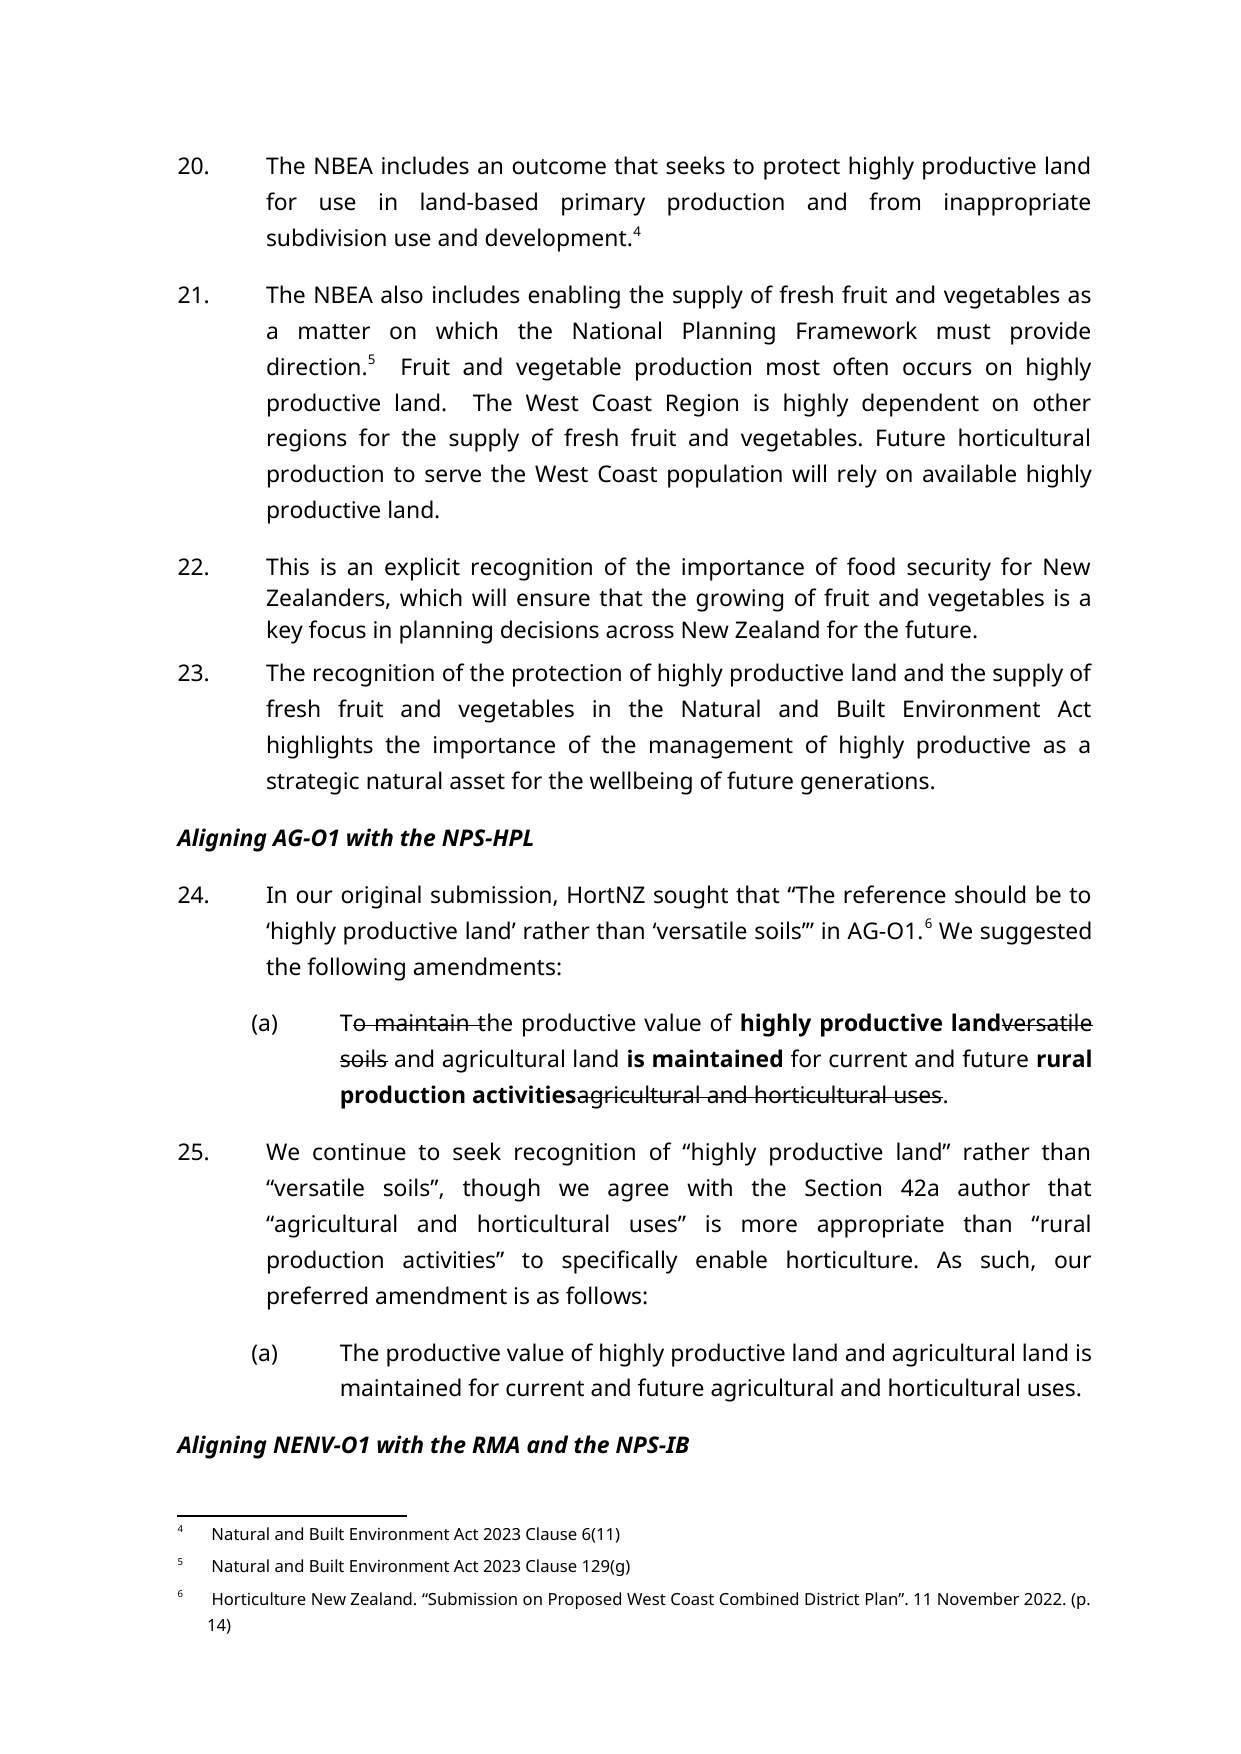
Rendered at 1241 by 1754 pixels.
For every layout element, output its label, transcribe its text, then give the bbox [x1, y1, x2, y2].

list Aligning NENV-O1 with the RMA and the NPS-IB [177, 1429, 1092, 1460]
list In our original submission, HortNZ sought that “The reference should be to ‘highly productive land’ rather than ‘versatile soils’” in AG-O1. We suggested the following amendments: [177, 879, 1092, 982]
list Aligning AG-O1 with the NPS-HPL [177, 822, 1092, 853]
list To maintain the productive value of highly productive landversatile soils and agricultural land is maintained for current and future rural production activitiesagricultural and horticultural uses. [251, 1007, 1092, 1110]
list We continue to seek recognition of “highly productive land” rather than “versatile soils”, though we agree with the Section 42a author that “agricultural and horticultural uses” is more appropriate than “rural production activities” to specifically enable horticulture. As such, our preferred amendment is as follows: [177, 1136, 1092, 1311]
list This is an explicit recognition of the importance of food security for New Zealanders, which will ensure that the growing of fruit and vegetables is a key focus in planning decisions across New Zealand for the future. [177, 551, 1092, 645]
list The NBEA also includes enabling the supply of fresh fruit and vegetables as a matter on which the National Planning Framework must provide direction. Fruit and vegetable production most often occurs on highly productive land. The West Coast Region is highly dependent on other regions for the supply of fresh fruit and vegetables. Future horticultural production to serve the West Coast population will rely on available highly productive land. [177, 279, 1092, 526]
list The recognition of the protection of highly productive land and the supply of fresh fruit and vegetables in the Natural and Built Environment Act highlights the importance of the management of highly productive as a strategic natural asset for the wellbeing of future generations. [177, 657, 1092, 796]
list The NBEA includes an outcome that seeks to protect highly productive land for use in land-based primary production and from inappropriate subdivision use and development. [177, 150, 1092, 253]
list The productive value of highly productive land and agricultural land is maintained for current and future agricultural and horticultural uses. [251, 1336, 1092, 1404]
